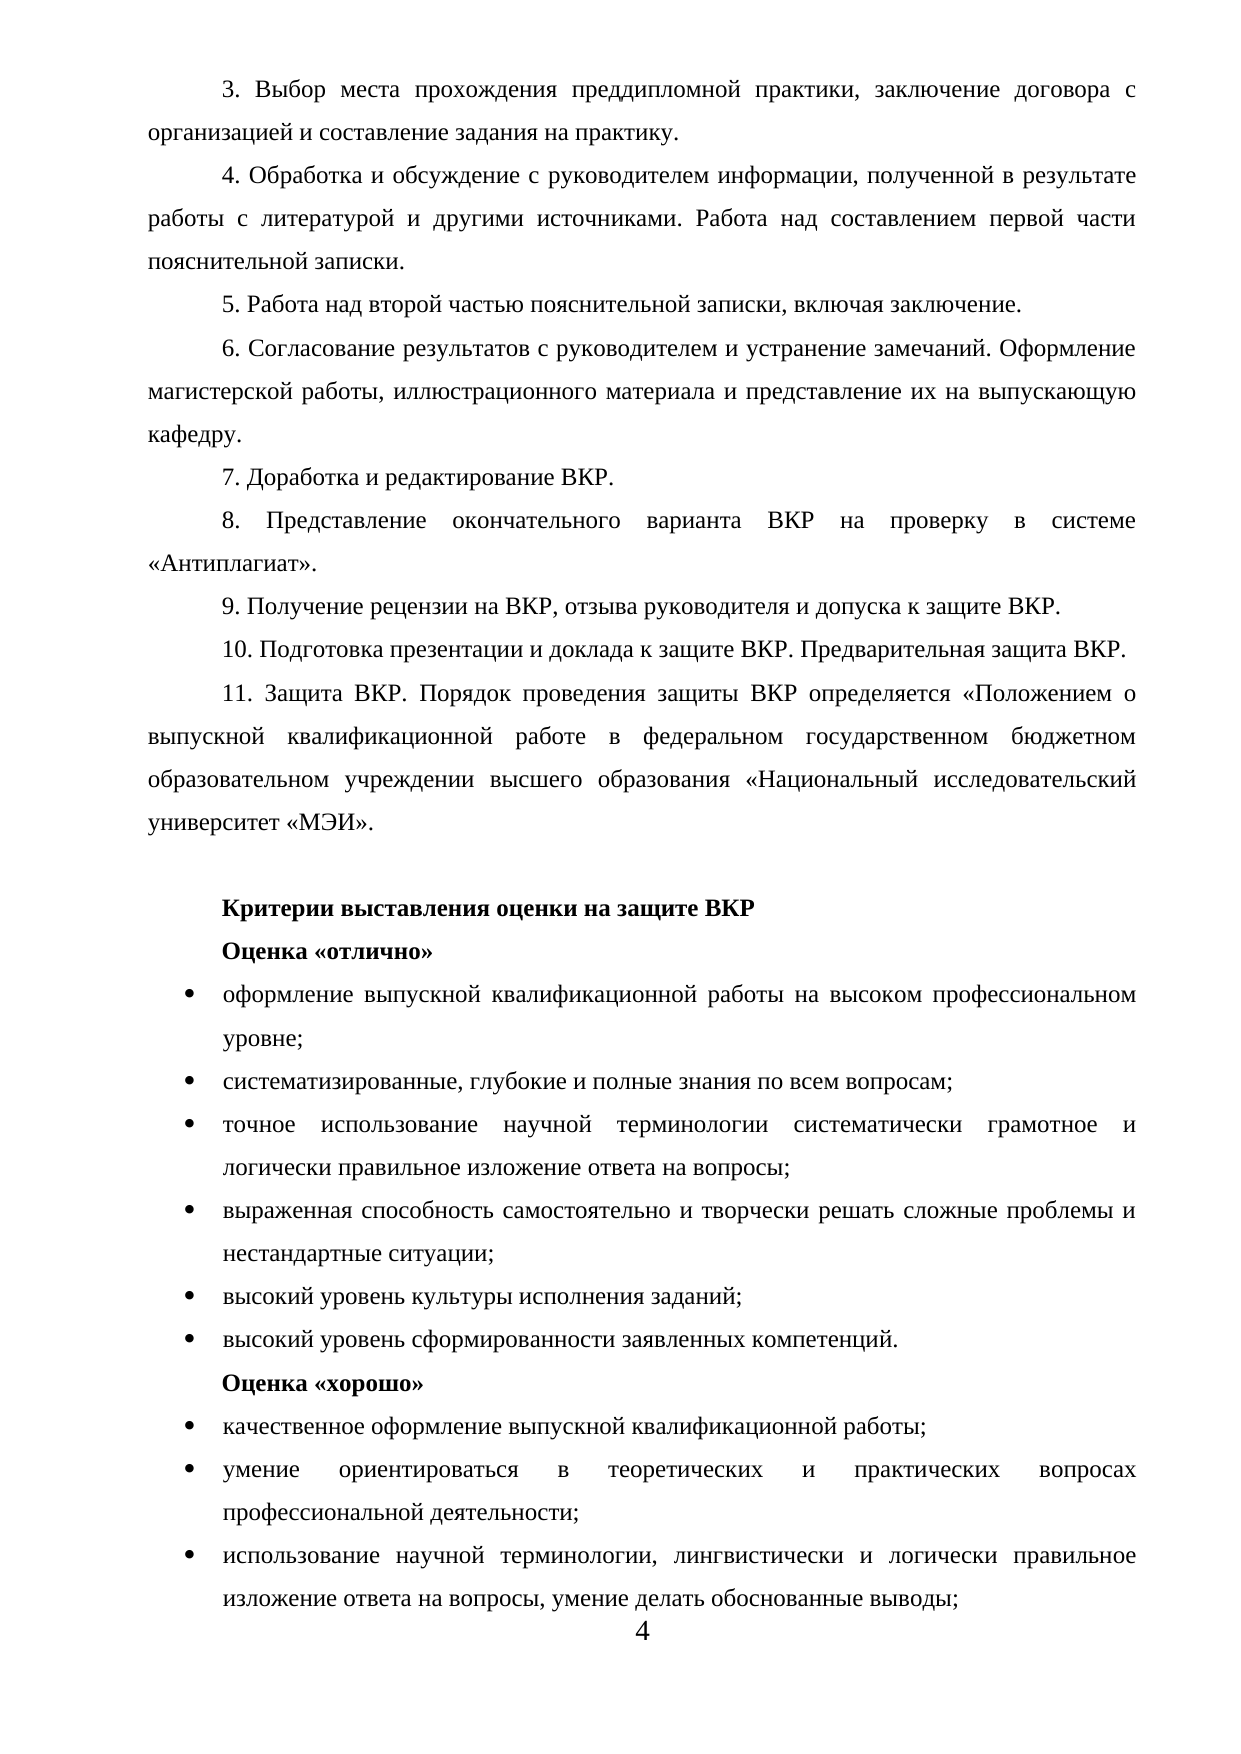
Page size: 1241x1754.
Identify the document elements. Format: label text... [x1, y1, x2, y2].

list оформление выпускной квалификационной работы на высоком профессиональном уровне; [185, 979, 1137, 1051]
text 9. Получение рецензии на ВКР, отзыва руководителя и допуска к защите ВКР. [148, 591, 1137, 620]
list Критерии выставления оценки на защите ВКР [222, 893, 1137, 922]
text 11. Защита ВКР. Порядок проведения защиты ВКР определяется «Положением о выпускной квалификационной работе в федеральном государственном бюджетном образовательном учреждении высшего образования «Национальный исследовательский университет «МЭИ». [148, 678, 1137, 836]
text 4. Обработка и обсуждение с руководителем информации, полученной в результате работы с литературой и другими источниками. Работа над составлением первой части пояснительной записки. [148, 160, 1137, 275]
text 7. Доработка и редактирование ВКР. [148, 462, 1137, 491]
text 8. Представление окончательного варианта ВКР на проверку в системе «Антиплагиат». [148, 505, 1137, 577]
list выраженная способность самостоятельно и творчески решать сложные проблемы и нестандартные ситуации; [185, 1195, 1137, 1267]
text Оценка «отлично» [148, 936, 1137, 965]
list Оценка «хорошо» [148, 1368, 1137, 1396]
text 10. Подготовка презентации и доклада к защите ВКР. Предварительная защита ВКР. [148, 634, 1137, 663]
list качественное оформление выпускной квалификационной работы; [185, 1411, 1137, 1439]
text 5. Работа над второй частью пояснительной записки, включая заключение. [148, 289, 1137, 318]
text 6. Согласование результатов с руководителем и устранение замечаний. Оформление магистерской работы, иллюстрационного материала и представление их на выпускающую кафедру. [148, 333, 1137, 448]
list точное использование научной терминологии систематически грамотное и логически правильное изложение ответа на вопросы; [185, 1109, 1137, 1181]
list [185, 1454, 1137, 1526]
list высокий уровень сформированности заявленных компетенций. [185, 1324, 1137, 1353]
text 3. Выбор места прохождения преддипломной практики, заключение договора с организацией и составление задания на практику. [148, 74, 1137, 146]
list высокий уровень культуры исполнения заданий; [185, 1281, 1137, 1310]
list использование научной терминологии, лингвистически и логически правильное изложение ответа на вопросы, умение делать обоснованные выводы; [185, 1540, 1137, 1612]
list систематизированные, глубокие и полные знания по всем вопросам; [185, 1066, 1137, 1094]
